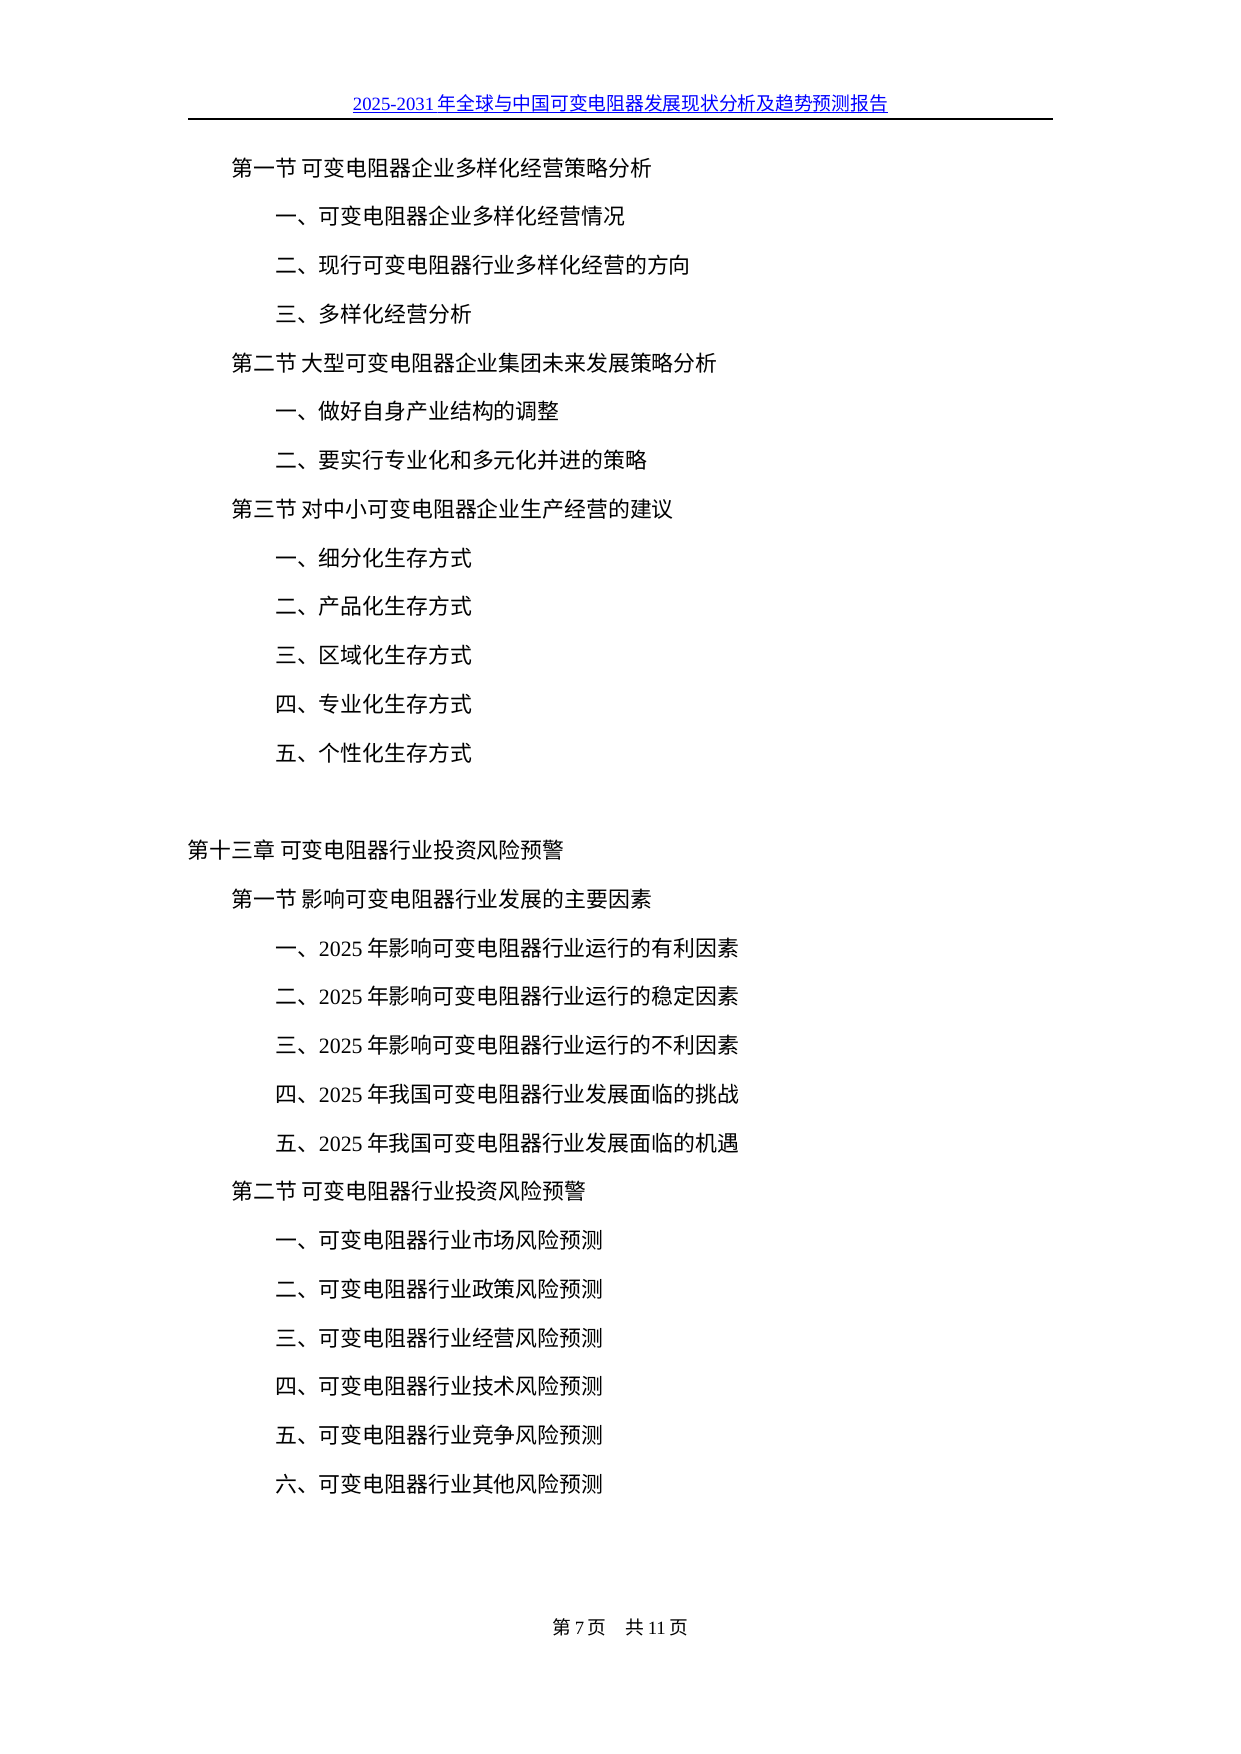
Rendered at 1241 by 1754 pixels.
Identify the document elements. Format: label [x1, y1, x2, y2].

text [187, 150, 1053, 1499]
